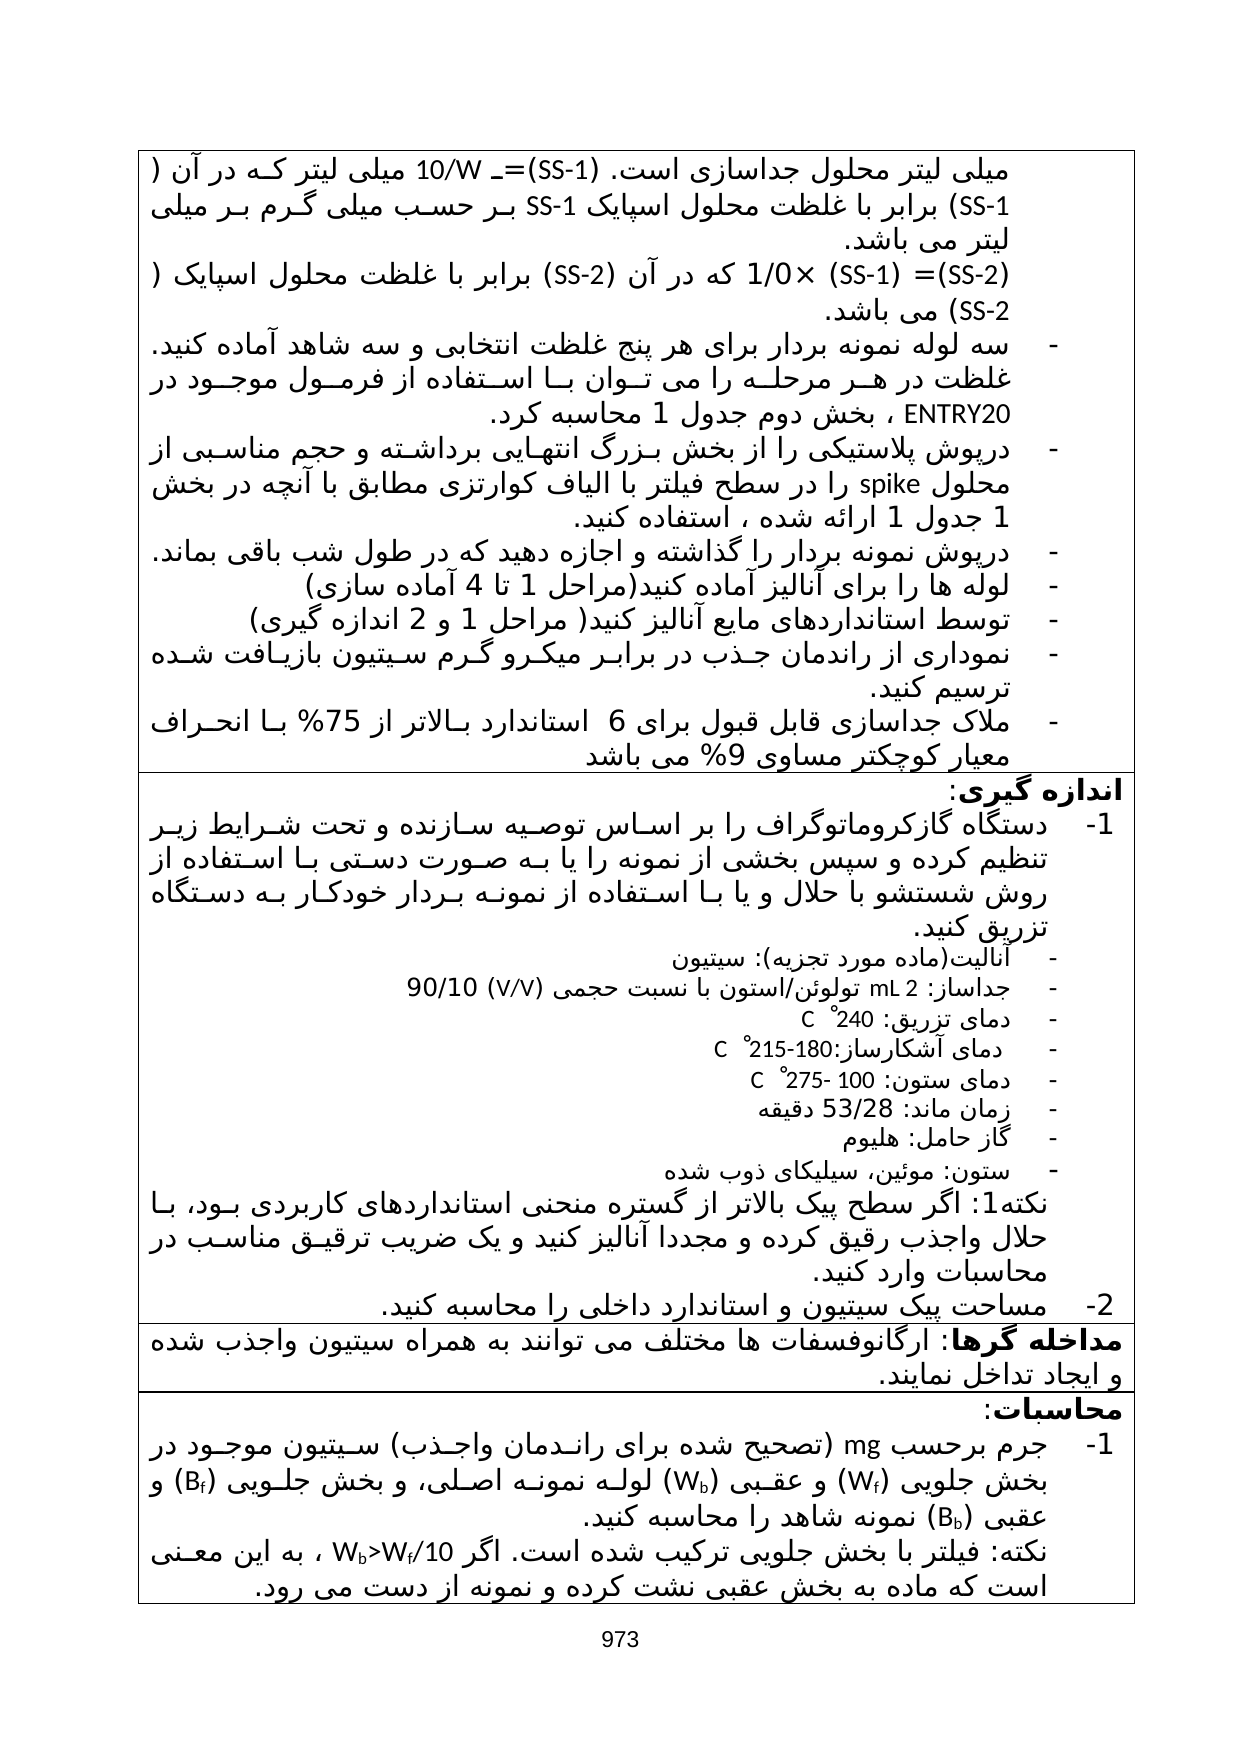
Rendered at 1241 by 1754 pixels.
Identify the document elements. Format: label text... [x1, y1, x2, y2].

table_cell اندازه گیری: دستگاه گازکروماتوگراف را بر اساس توصیه سازنده و تحت شرایط زیر تنظیم کرده و سپس بخشی از نمونه را یا به صورت دستی با استفاده از روش شستشو با حلال و یا با استفاده از نمونه بردار خودکار به دستگاه تزریق کنید. آنالیت(ماده مورد تجزیه): سیتیون جداساز: mL 2 تولوئن/استون با نسبت حجمی (V/V) 90/10 دمای تزریق: C ْ 240 دمای آشکارساز:C ْ 215-180 دمای ستون: C ْ 275- 100 زمان ماند: 53/28 دقیقه گاز حامل: هلیوم ستون: موئین، سیلیکای ذوب شده نکته1: اگر سطح پیک بالاتر از گستره منحنی استانداردهای کاربردی بود، با حلال واجذب رقیق کرده و مجددا آنالیز کنید و یک ضریب ترقیق مناسب در محاسبات وارد کنید. مساحت پیک سیتیون و استاندارد داخلی را محاسبه کنید. [139, 773, 1134, 1322]
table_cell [139, 1393, 1134, 1603]
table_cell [139, 151, 1134, 772]
table_cell مداخله گرها: ارگانوفسفات ها مختلف می توانند به همراه سیتیون واجذب شده و ایجاد تداخل نمایند. [139, 1324, 1134, 1391]
